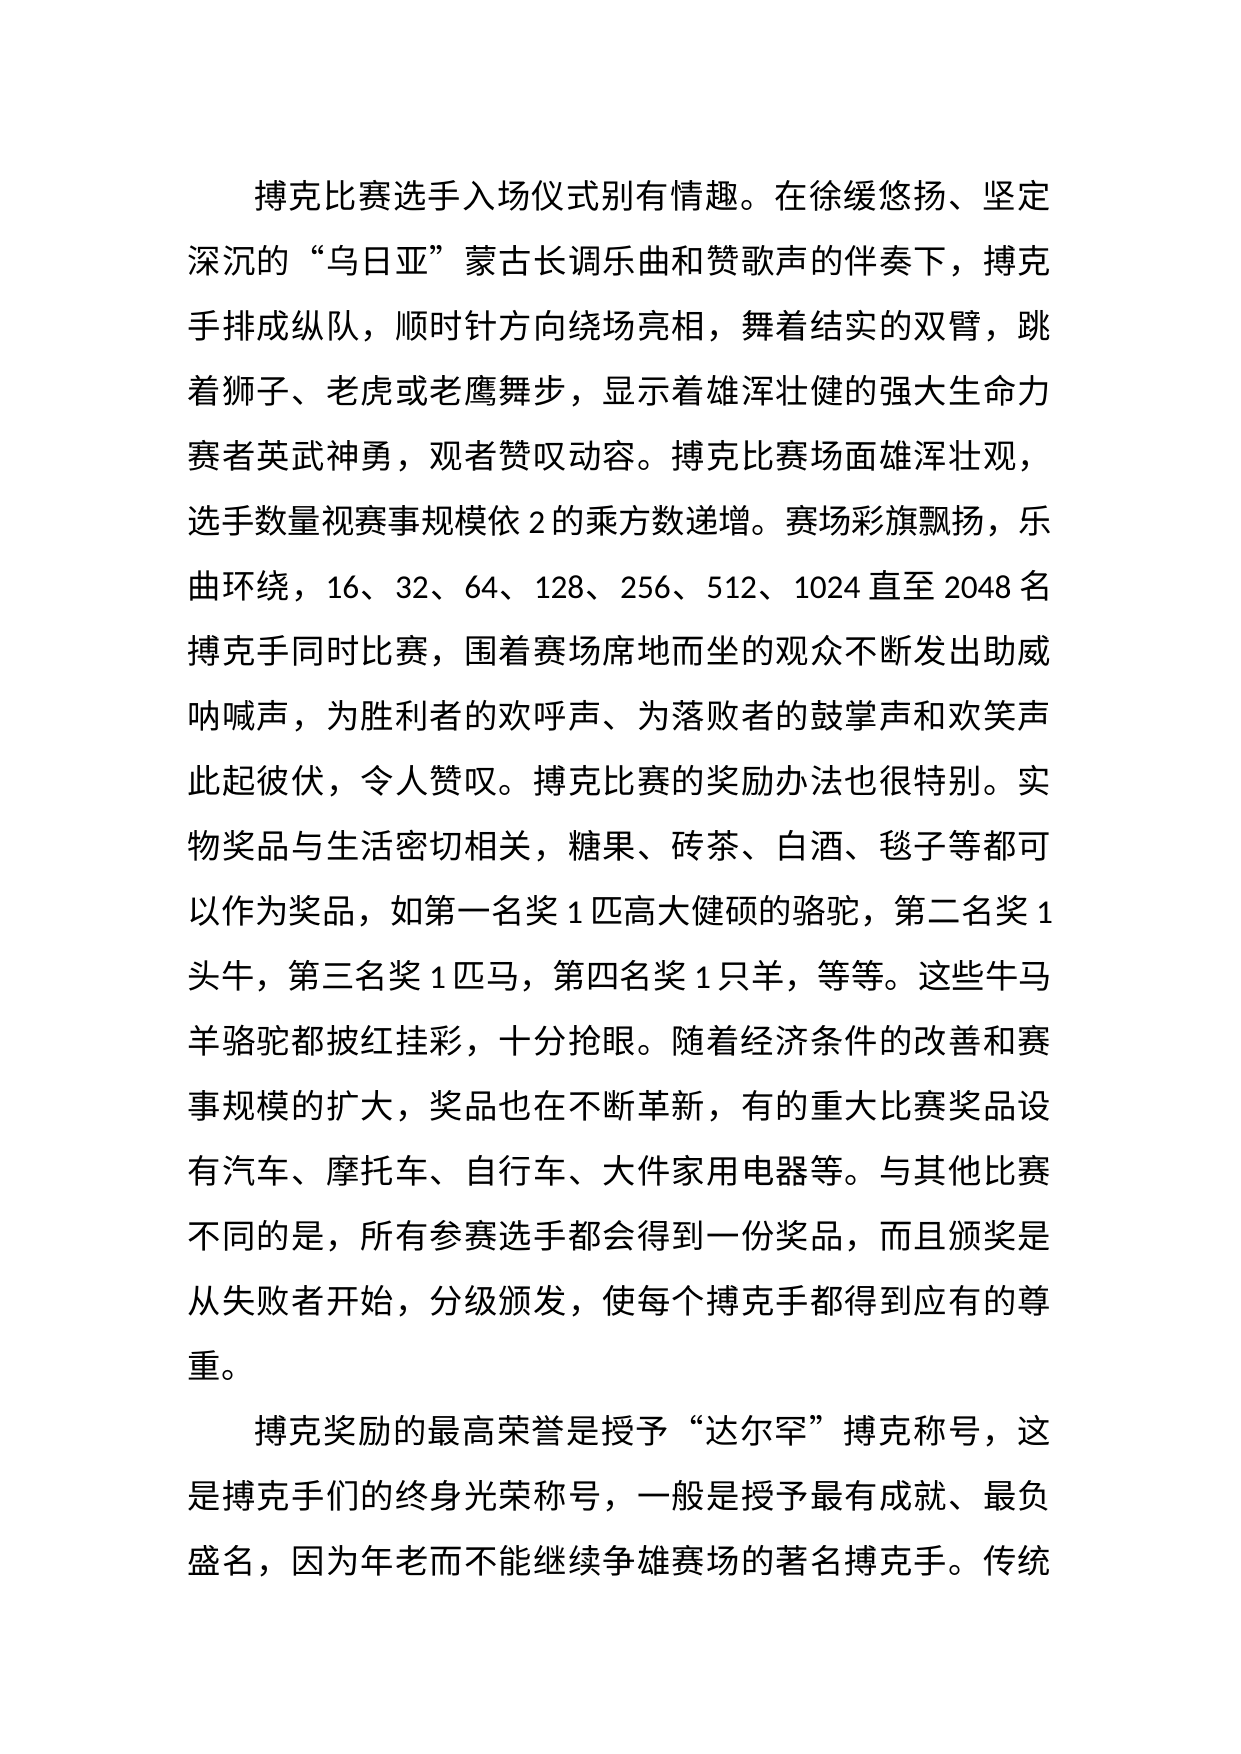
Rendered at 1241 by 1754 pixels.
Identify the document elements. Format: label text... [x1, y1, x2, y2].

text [187, 1397, 1053, 1592]
text 搏克比赛选手入场仪式别有情趣。在徐缓悠扬、坚定深沉的“乌日亚”蒙古长调乐曲和赞歌声的伴奏下，搏克手排成纵队，顺时针方向绕场亮相，舞着结实的双臂，跳着狮子、老虎或老鹰舞步，显示着雄浑壮健的强大生命力，赛者英武神勇，观者赞叹动容。搏克比赛场面雄浑壮观，选手数量视赛事规模依2的乘方数递增。赛场彩旗飘扬，乐曲环绕，16、32、64、128、256、512、1024直至2048名搏克手同时比赛，围着赛场席地而坐的观众不断发出助威呐喊声，为胜利者的欢呼声、为落败者的鼓掌声和欢笑声，此起彼伏，令人赞叹。搏克比赛的奖励办法也很特别。实物奖品与生活密切相关，糖果、砖茶、白酒、毯子等都可以作为奖品，如第一名奖1匹高大健硕的骆驼，第二名奖1头牛，第三名奖1匹马，第四名奖1只羊，等等。这些牛马羊骆驼都披红挂彩，十分抢眼。随着经济条件的改善和赛事规模的扩大，奖品也在不断革新，有的重大比赛奖品设有汽车、摩托车、自行车、大件家用电器等。与其他比赛不同的是，所有参赛选手都会得到一份奖品，而且颁奖是从失败者开始，分级颁发，使每个搏克手都得到应有的尊重。 [187, 162, 1053, 1397]
